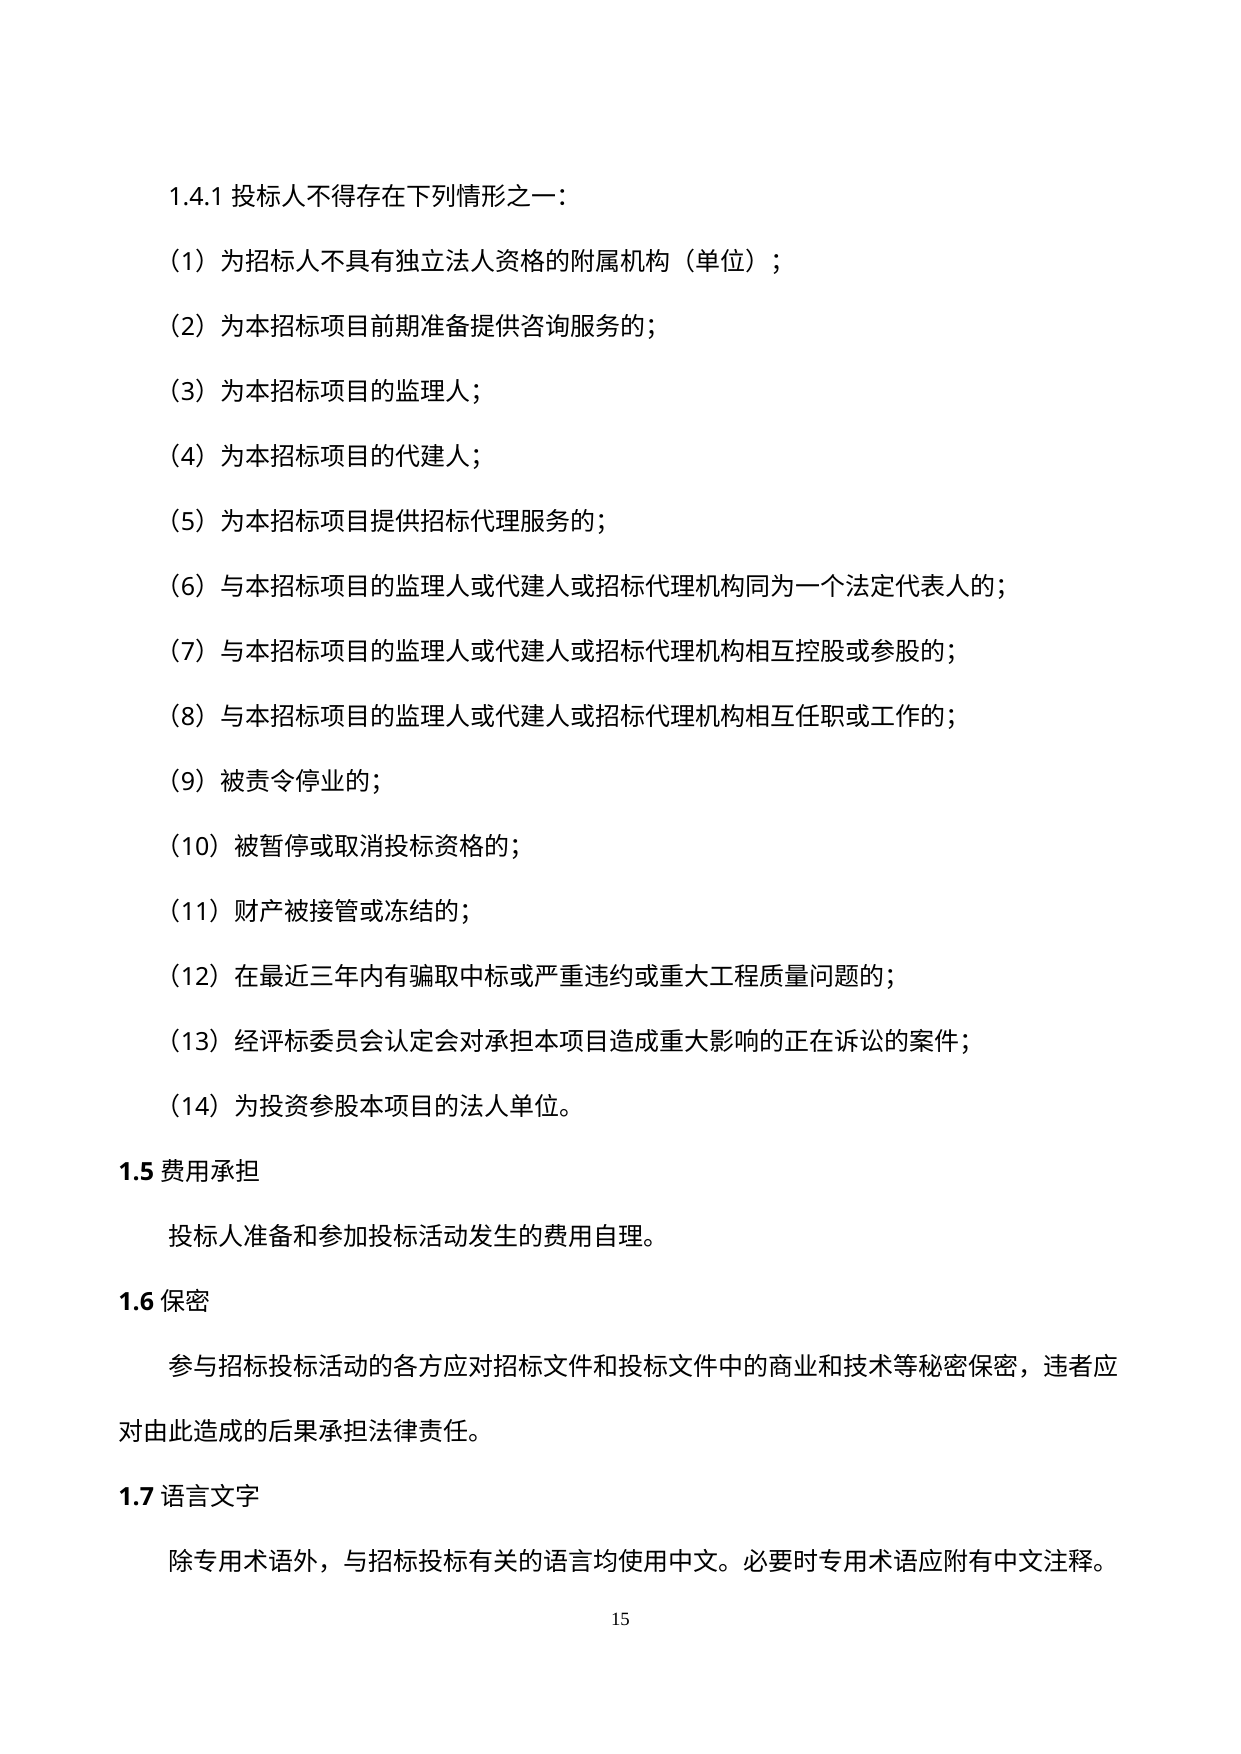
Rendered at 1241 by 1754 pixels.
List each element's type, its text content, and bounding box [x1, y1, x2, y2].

text （5）为本招标项目提供招标代理服务的； [118, 487, 1122, 552]
text 1.4.1 投标人不得存在下列情形之一： [118, 162, 1122, 227]
text 投标人准备和参加投标活动发生的费用自理。 [118, 1202, 1122, 1267]
text （7）与本招标项目的监理人或代建人或招标代理机构相互控股或参股的； [118, 617, 1122, 682]
text （2）为本招标项目前期准备提供咨询服务的； [118, 292, 1122, 357]
text 1.6 保密 [118, 1267, 1122, 1332]
text （4）为本招标项目的代建人； [118, 422, 1122, 487]
text 1.7 语言文字 [118, 1462, 1122, 1527]
text （8）与本招标项目的监理人或代建人或招标代理机构相互任职或工作的； [118, 682, 1122, 747]
text 除专用术语外，与招标投标有关的语言均使用中文。必要时专用术语应附有中文注释。 [118, 1527, 1122, 1592]
text （11）财产被接管或冻结的； [118, 877, 1122, 942]
text （10）被暂停或取消投标资格的； [118, 812, 1122, 877]
text （13）经评标委员会认定会对承担本项目造成重大影响的正在诉讼的案件； [118, 1007, 1122, 1072]
text （6）与本招标项目的监理人或代建人或招标代理机构同为一个法定代表人的； [118, 552, 1122, 617]
text （12）在最近三年内有骗取中标或严重违约或重大工程质量问题的； [118, 942, 1122, 1007]
text 参与招标投标活动的各方应对招标文件和投标文件中的商业和技术等秘密保密，违者应对由此造成的后果承担法律责任。 [118, 1332, 1122, 1462]
text （3）为本招标项目的监理人； [118, 357, 1122, 422]
text （1）为招标人不具有独立法人资格的附属机构（单位）； [118, 227, 1122, 292]
text 1.5 费用承担 [118, 1137, 1122, 1202]
text （14）为投资参股本项目的法人单位。 [118, 1072, 1122, 1137]
text （9）被责令停业的； [118, 747, 1122, 812]
